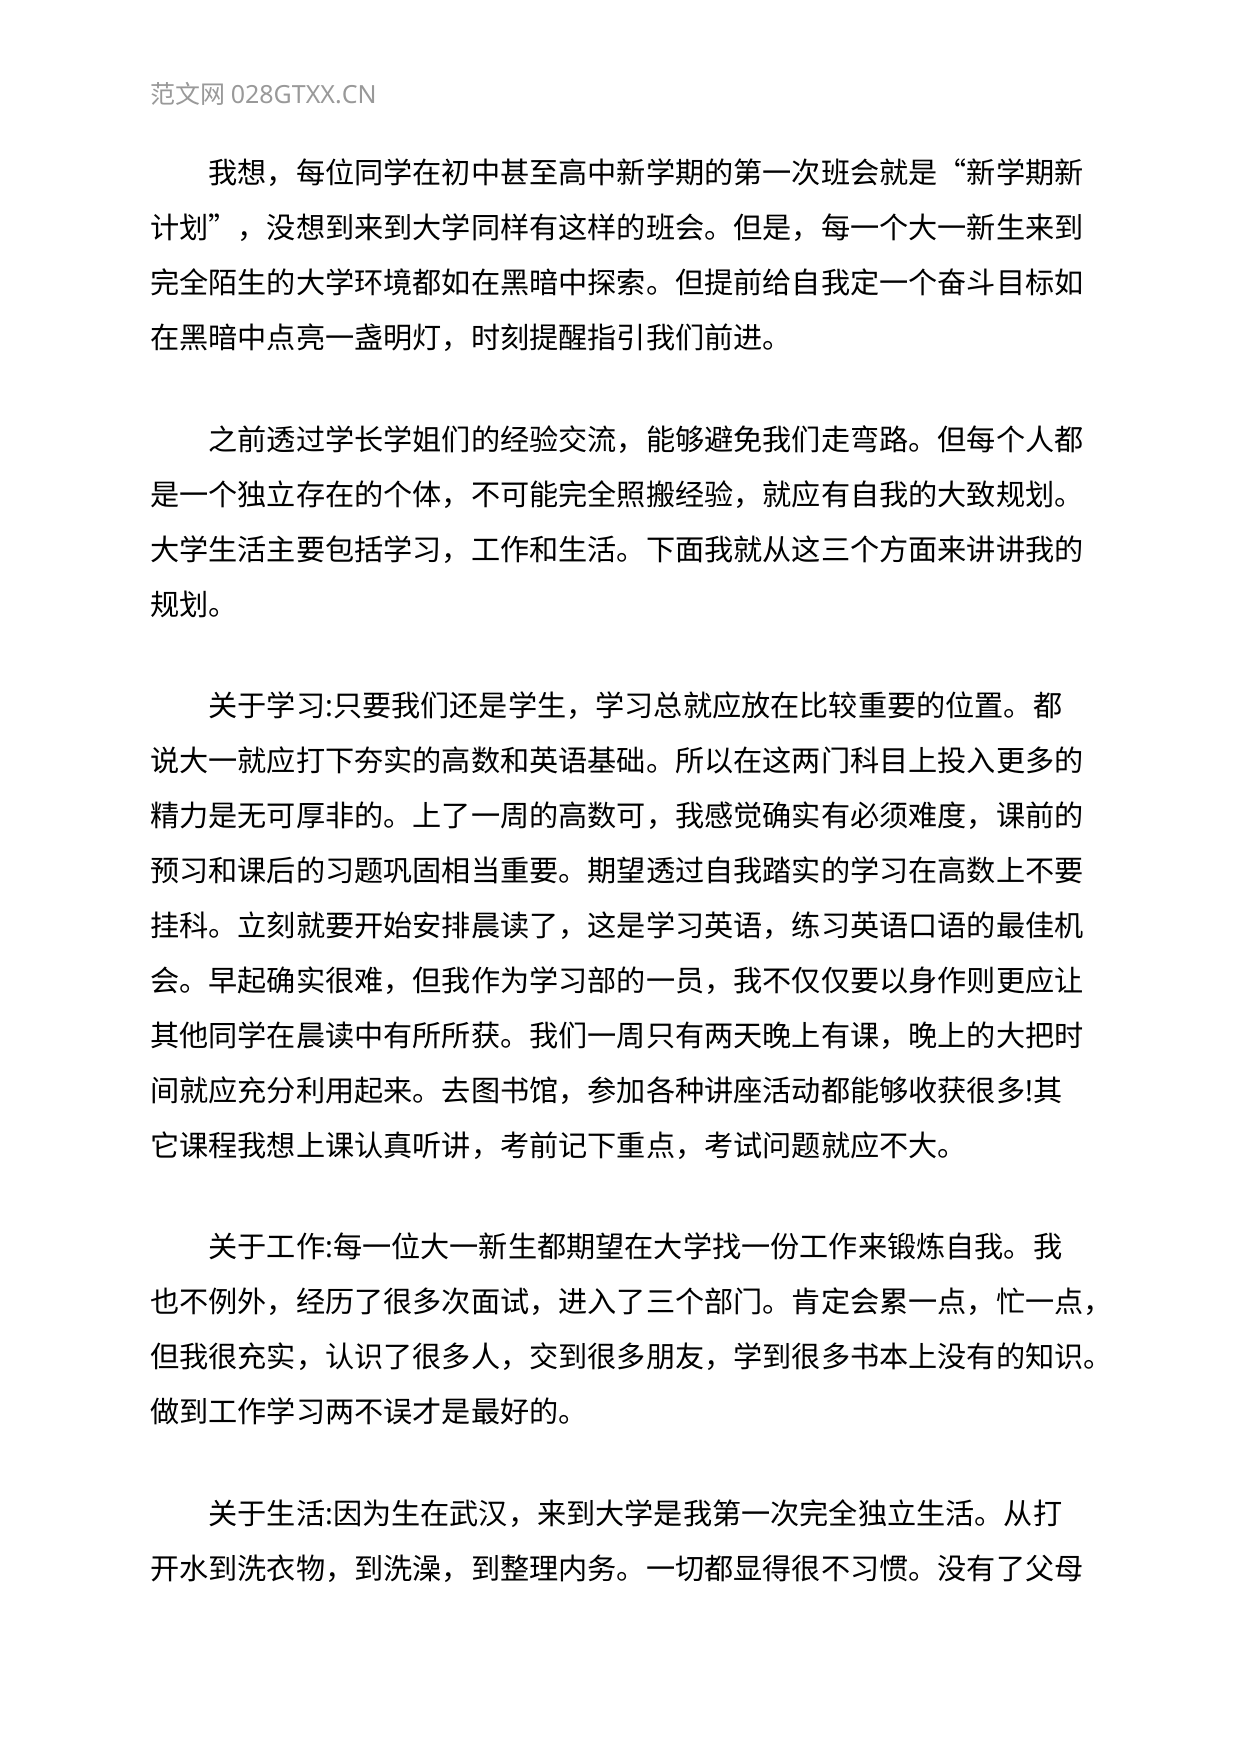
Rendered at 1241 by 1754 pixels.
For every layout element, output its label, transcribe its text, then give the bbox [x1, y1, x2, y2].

text 之前透过学长学姐们的经验交流，能够避免我们走弯路。但每个人都是一个独立存在的个体，不可能完全照搬经验，就应有自我的大致规划。大学生活主要包括学习，工作和生活。下面我就从这三个方面来讲讲我的规划。 [150, 416, 1090, 623]
text 关于工作:每一位大一新生都期望在大学找一份工作来锻炼自我。我也不例外，经历了很多次面试，进入了三个部门。肯定会累一点，忙一点，但我很充实，认识了很多人，交到很多朋友，学到很多书本上没有的知识。做到工作学习两不误才是最好的。 [150, 1224, 1090, 1431]
text 关于学习:只要我们还是学生，学习总就应放在比较重要的位置。都说大一就应打下夯实的高数和英语基础。所以在这两门科目上投入更多的精力是无可厚非的。上了一周的高数可，我感觉确实有必须难度，课前的预习和课后的习题巩固相当重要。期望透过自我踏实的学习在高数上不要挂科。立刻就要开始安排晨读了，这是学习英语，练习英语口语的最佳机会。早起确实很难，但我作为学习部的一员，我不仅仅要以身作则更应让其他同学在晨读中有所所获。我们一周只有两天晚上有课，晚上的大把时间就应充分利用起来。去图书馆，参加各种讲座活动都能够收获很多!其它课程我想上课认真听讲，考前记下重点，考试问题就应不大。 [150, 683, 1090, 1164]
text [150, 1491, 1090, 1588]
text 我想，每位同学在初中甚至高中新学期的第一次班会就是“新学期新计划”，没想到来到大学同样有这样的班会。但是，每一个大一新生来到完全陌生的大学环境都如在黑暗中探索。但提前给自我定一个奋斗目标如在黑暗中点亮一盏明灯，时刻提醒指引我们前进。 [150, 150, 1090, 357]
